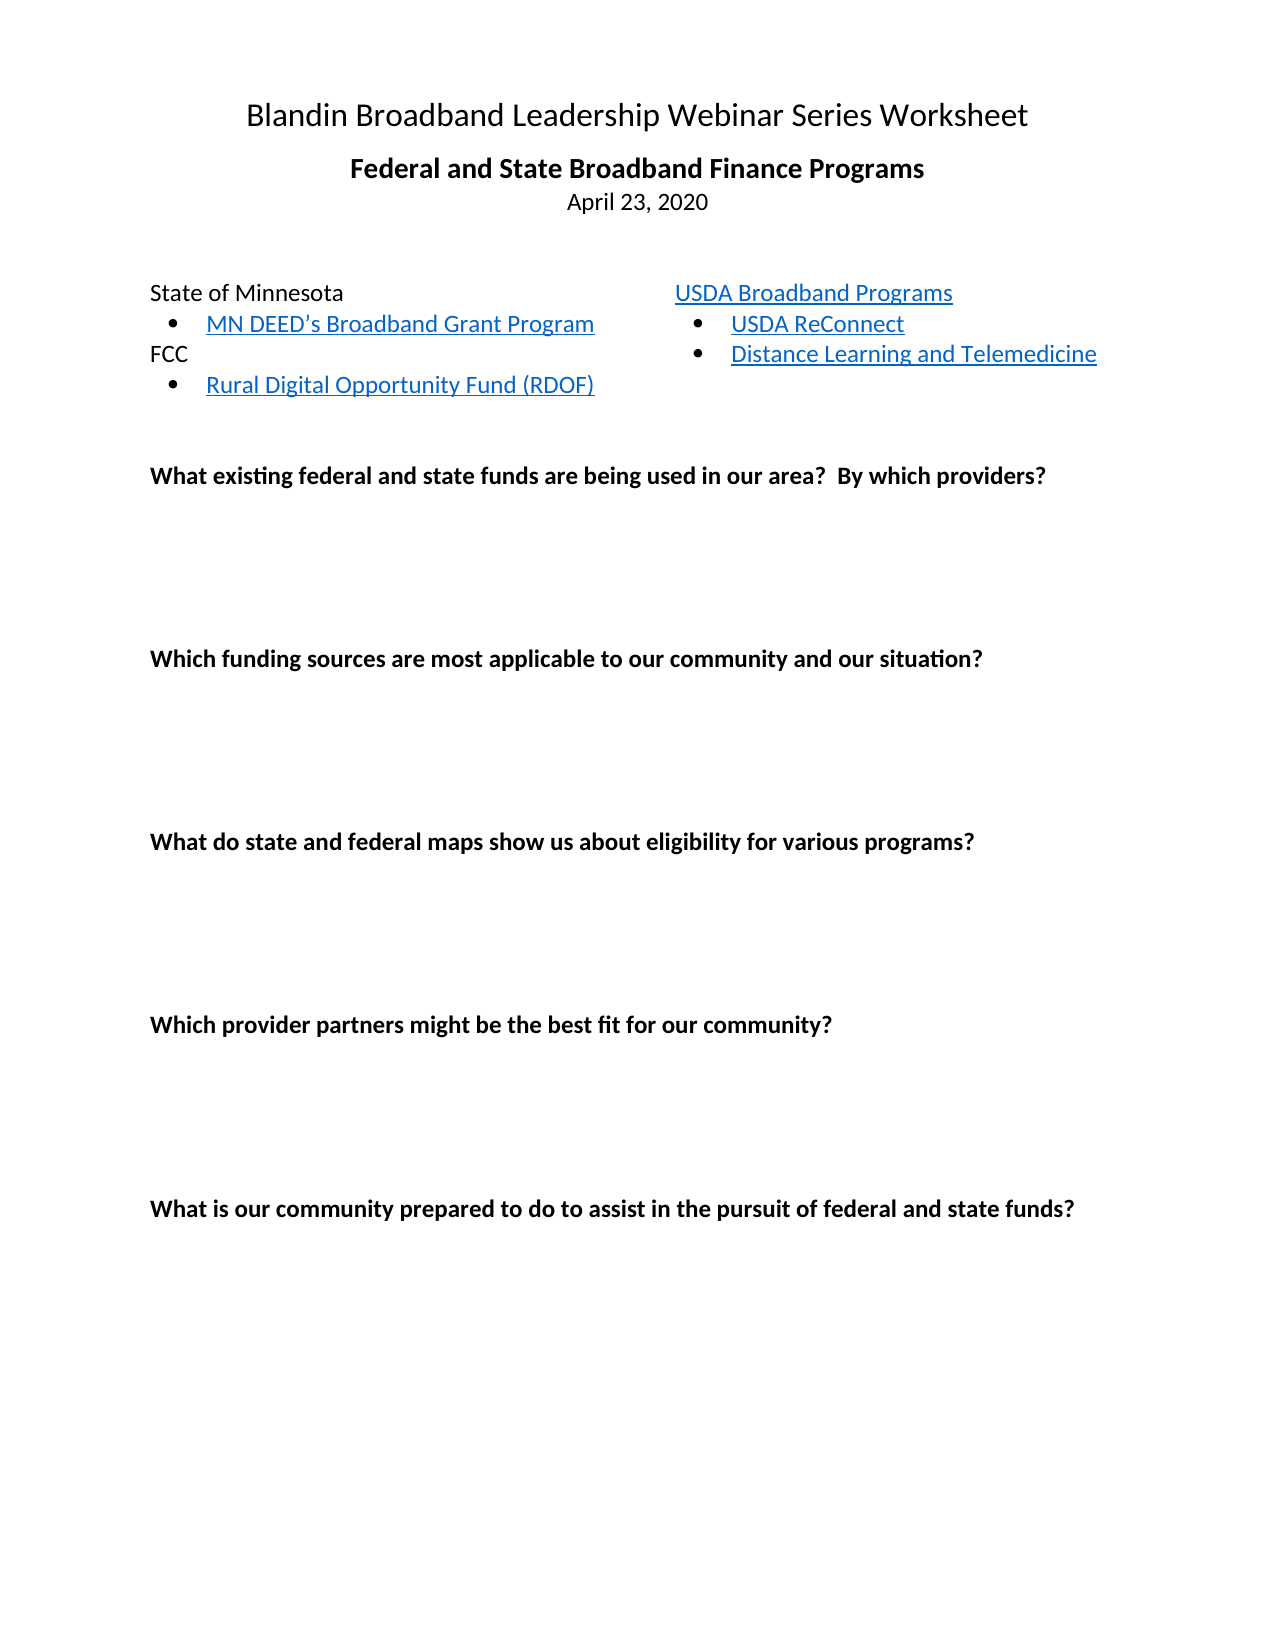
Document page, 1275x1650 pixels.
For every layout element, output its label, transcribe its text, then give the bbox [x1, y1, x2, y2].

text What existing federal and state funds are being used in our area? By which providers? [150, 460, 1125, 491]
text What do state and federal maps show us about eligibility for various programs? [150, 827, 1125, 857]
text April 23, 2020 [150, 186, 1125, 216]
list Distance Learning and Telemedicine [694, 338, 1125, 369]
text FCC [150, 338, 600, 369]
list Rural Digital Opportunity Fund (RDOF) [169, 369, 600, 399]
text Federal and State Broadband Finance Programs [150, 150, 1125, 186]
text What is our community prepared to do to assist in the pursuit of federal and state funds? [150, 1193, 1125, 1223]
text State of Minnesota [150, 277, 600, 308]
list MN DEED’s Broadband Grant Program [169, 308, 600, 338]
list USDA ReConnect [694, 308, 1125, 338]
text Which funding sources are most applicable to our community and our situation? [150, 643, 1125, 674]
text Which provider partners might be the best fit for our community? [150, 1010, 1125, 1040]
text USDA Broadband Programs [675, 277, 1125, 308]
